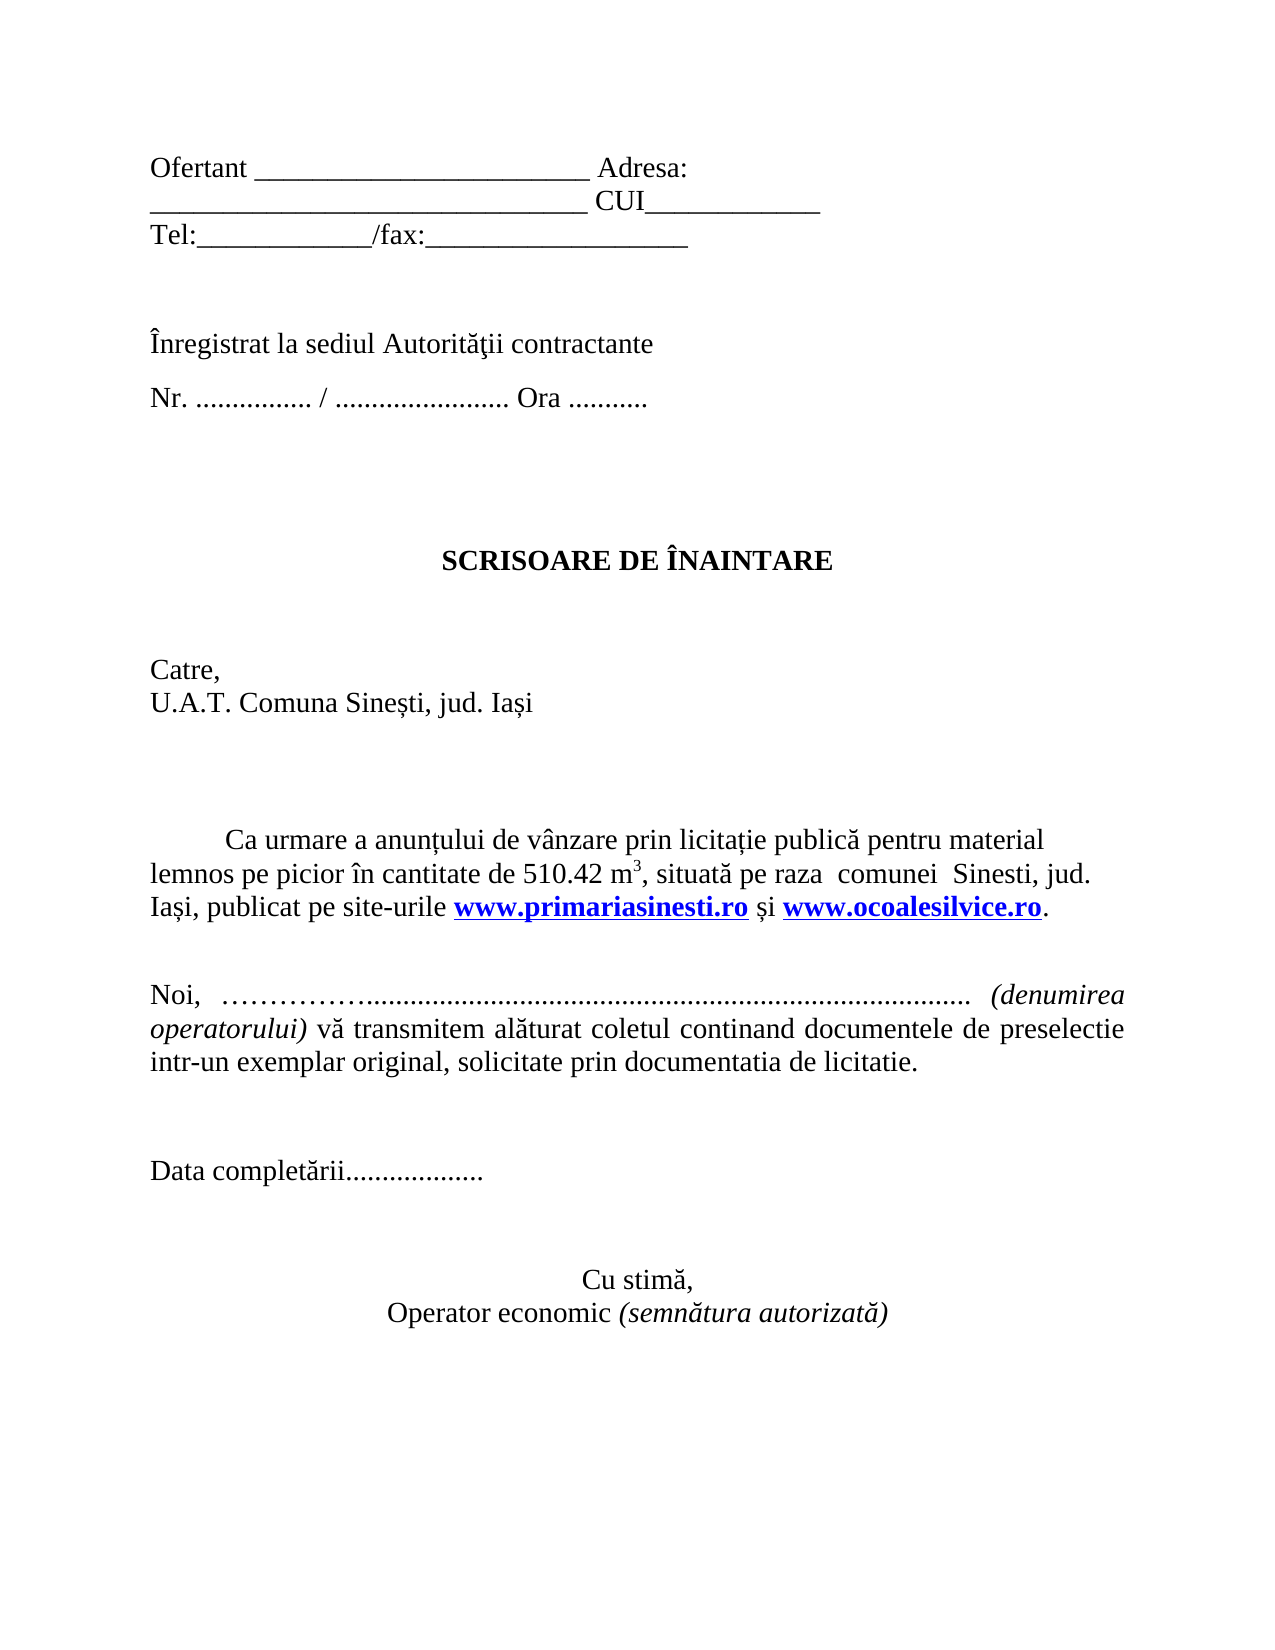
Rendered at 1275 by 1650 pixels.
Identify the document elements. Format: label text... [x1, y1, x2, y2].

text Ca urmare a anunțului de vânzare prin licitație publică pentru material lemnos pe picior în cantitate de 510.42 m3, situată pe raza comunei Sinesti, jud. Iași, publicat pe site-urile www.primariasinesti.ro și www.ocoalesilvice.ro. [150, 822, 1125, 923]
text U.A.T. Comuna Sinești, jud. Iași [150, 686, 1125, 719]
text Ofertant _______________________ Adresa: ______________________________ CUI____________ Tel:____________/fax:__________________ [150, 150, 1125, 251]
text Înregistrat la sediul Autorităţii contractante [150, 326, 1125, 359]
text Catre, [150, 652, 1125, 686]
text Data completării................... [150, 1153, 1125, 1187]
text Nr. ................ / ........................ Ora ........... [150, 380, 1125, 414]
text SCRISOARE DE ÎNAINTARE [150, 543, 1125, 577]
text Noi, ……………................................................................................... (denumirea operatorului) vă transmitem alăturat coletul continand documentele de preselectie intr-un exemplar original, solicitate prin documentatia de licitatie. [150, 977, 1125, 1078]
text Operator economic (semnătura autorizată) [150, 1296, 1125, 1329]
text Cu stimă, [150, 1262, 1125, 1296]
